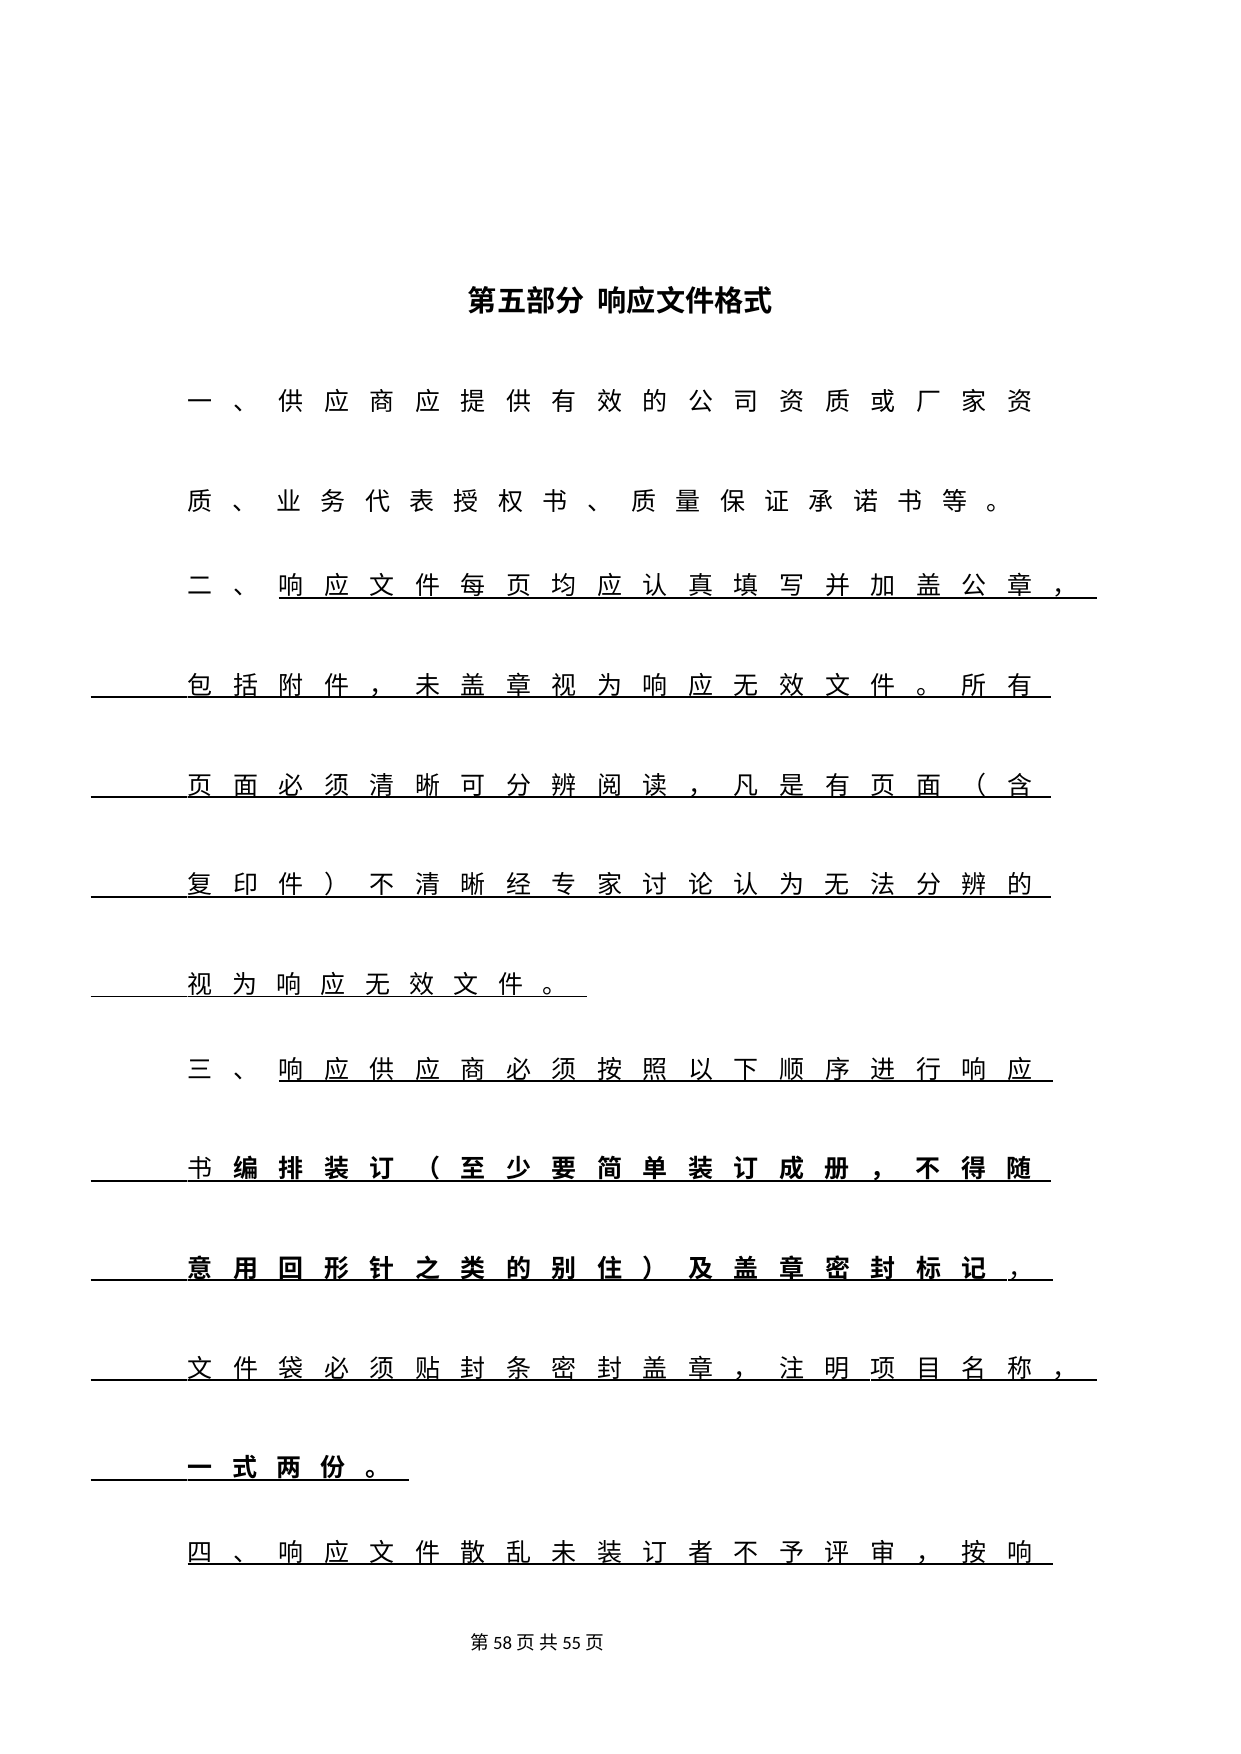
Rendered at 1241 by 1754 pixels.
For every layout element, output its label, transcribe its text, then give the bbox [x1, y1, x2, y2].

text 二、响应文件每页均应认真填写并加盖公章，包括附件，未盖章视为响应无效文件。所有页面必须清晰可分辨阅读，凡是有页面（含复印件）不清晰经专家讨论认为无法分辨的视为响应无效文件。 [91, 551, 1053, 1016]
text 一、供应商应提供有效的公司资质或厂家资质、业务代表授权书、质量保证承诺书等。 [91, 366, 1053, 532]
text 三、响应供应商必须按照以下顺序进行响应书编排装订（至少要简单装订成册，不得随意用回形针之类的别住）及盖章密封标记，文件袋必须贴封条密封盖章，注明项目名称，一式两份。 [91, 1380, 1053, 1499]
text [91, 1517, 1053, 1584]
text 三、响应供应商必须按照以下顺序进行响应书编排装订（至少要简单装订成册，不得随意用回形针之类的别住）及盖章密封标记，文件袋必须贴封条密封盖章，注明项目名称，一式两份。 [91, 1034, 1053, 1379]
text 第五部分 响应文件格式 [187, 275, 1053, 321]
